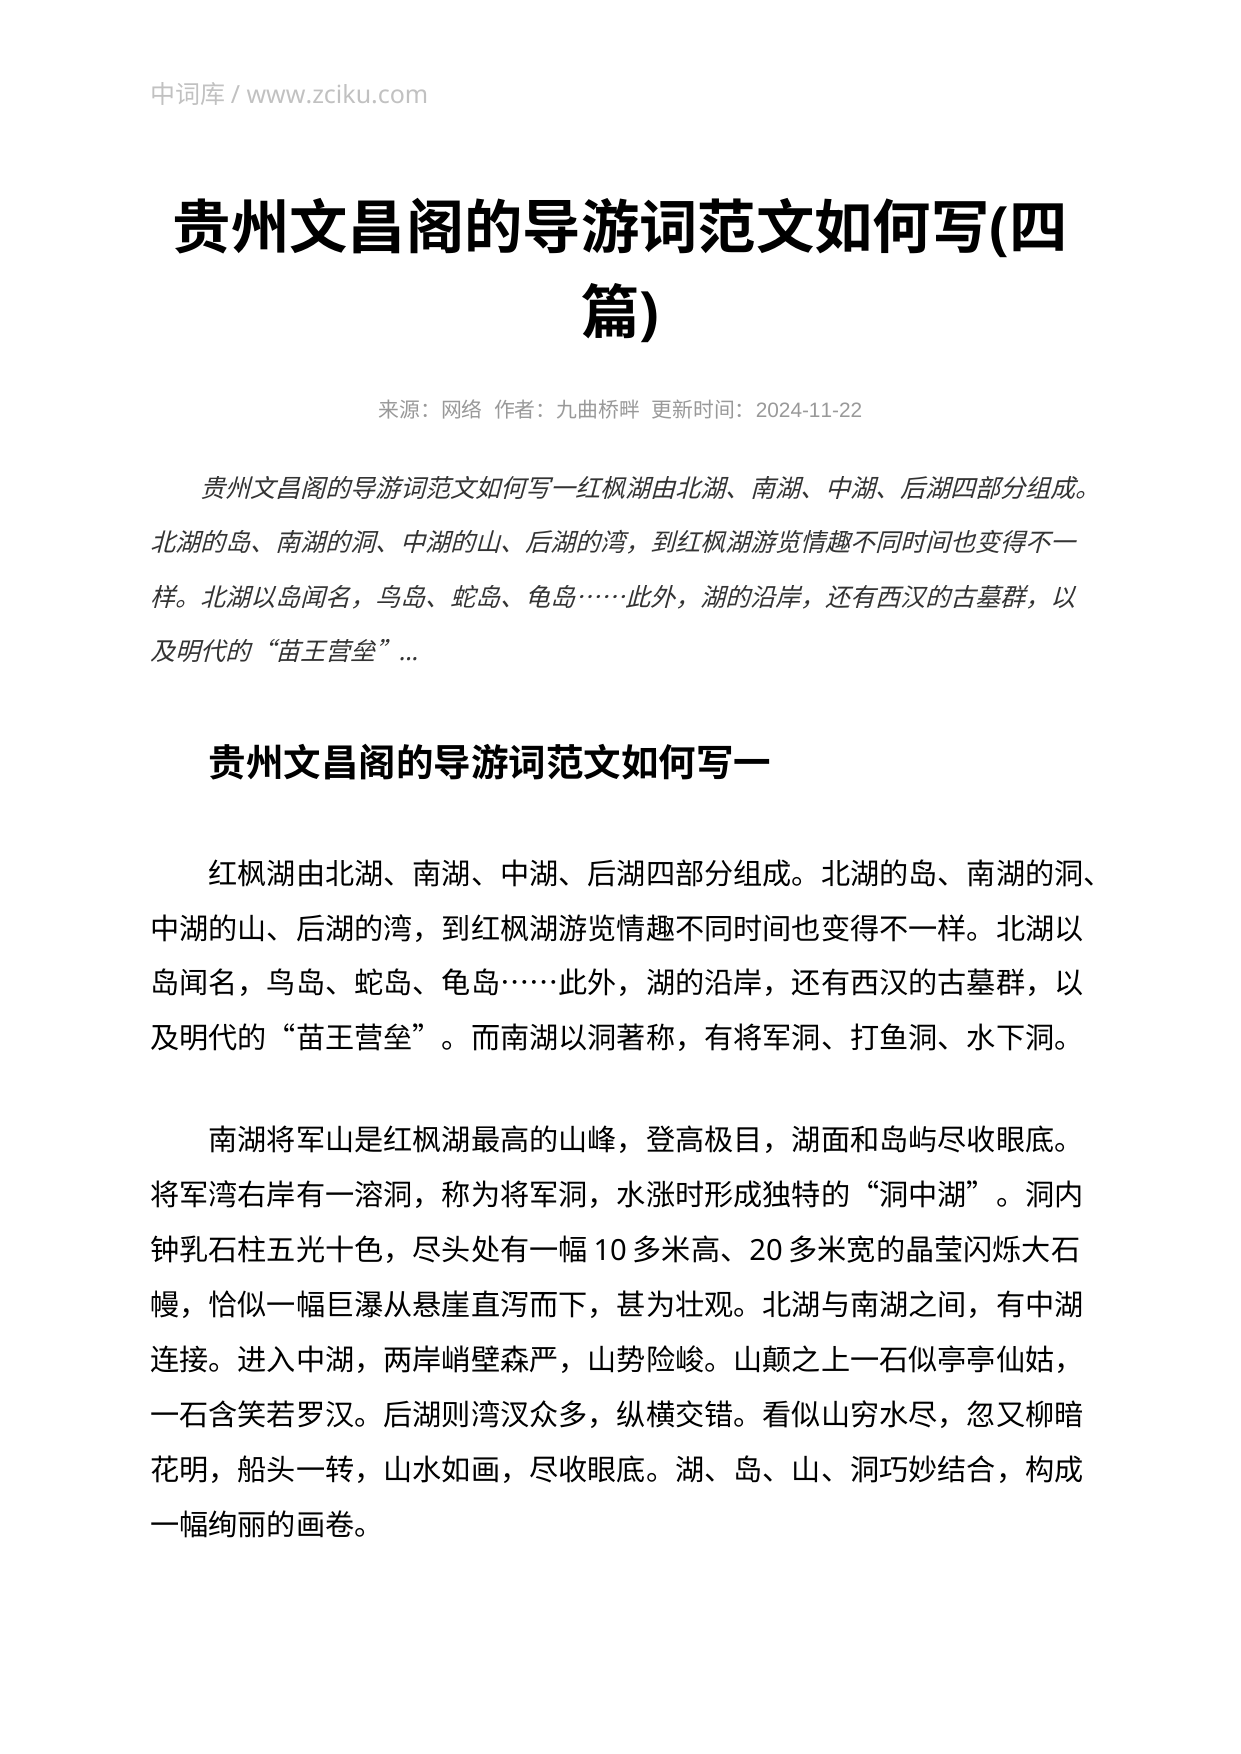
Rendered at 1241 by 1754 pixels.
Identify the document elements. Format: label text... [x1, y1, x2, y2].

text 南湖将军山是红枫湖最高的山峰，登高极目，湖面和岛屿尽收眼底。将军湾右岸有一溶洞，称为将军洞，水涨时形成独特的“洞中湖”。洞内钟乳石柱五光十色，尽头处有一幅10多米高、20多米宽的晶莹闪烁大石幔，恰似一幅巨瀑从悬崖直泻而下，甚为壮观。北湖与南湖之间，有中湖连接。进入中湖，两岸峭壁森严，山势险峻。山颠之上一石似亭亭仙姑，一石含笑若罗汉。后湖则湾汊众多，纵横交错。看似山穷水尽，忽又柳暗花明，船头一转，山水如画，尽收眼底。湖、岛、山、洞巧妙结合，构成一幅绚丽的画卷。 [150, 1117, 1090, 1543]
text 贵州文昌阁的导游词范文如何写一 [150, 733, 1090, 787]
text 红枫湖由北湖、南湖、中湖、后湖四部分组成。北湖的岛、南湖的洞、中湖的山、后湖的湾，到红枫湖游览情趣不同时间也变得不一样。北湖以岛闻名，鸟岛、蛇岛、龟岛……此外，湖的沿岸，还有西汉的古墓群，以及明代的“苗王营垒”。而南湖以洞著称，有将军洞、打鱼洞、水下洞。 [150, 850, 1090, 1057]
text 来源：网络 作者：九曲桥畔 更新时间：2024-11-22 [150, 398, 1090, 422]
text 贵州文昌阁的导游词范文如何写一红枫湖由北湖、南湖、中湖、后湖四部分组成。北湖的岛、南湖的洞、中湖的山、后湖的湾，到红枫湖游览情趣不同时间也变得不一样。北湖以岛闻名，鸟岛、蛇岛、龟岛……此外，湖的沿岸，还有西汉的古墓群，以及明代的“苗王营垒”... [150, 468, 1090, 668]
subtitle 贵州文昌阁的导游词范文如何写(四篇) [150, 181, 1090, 351]
